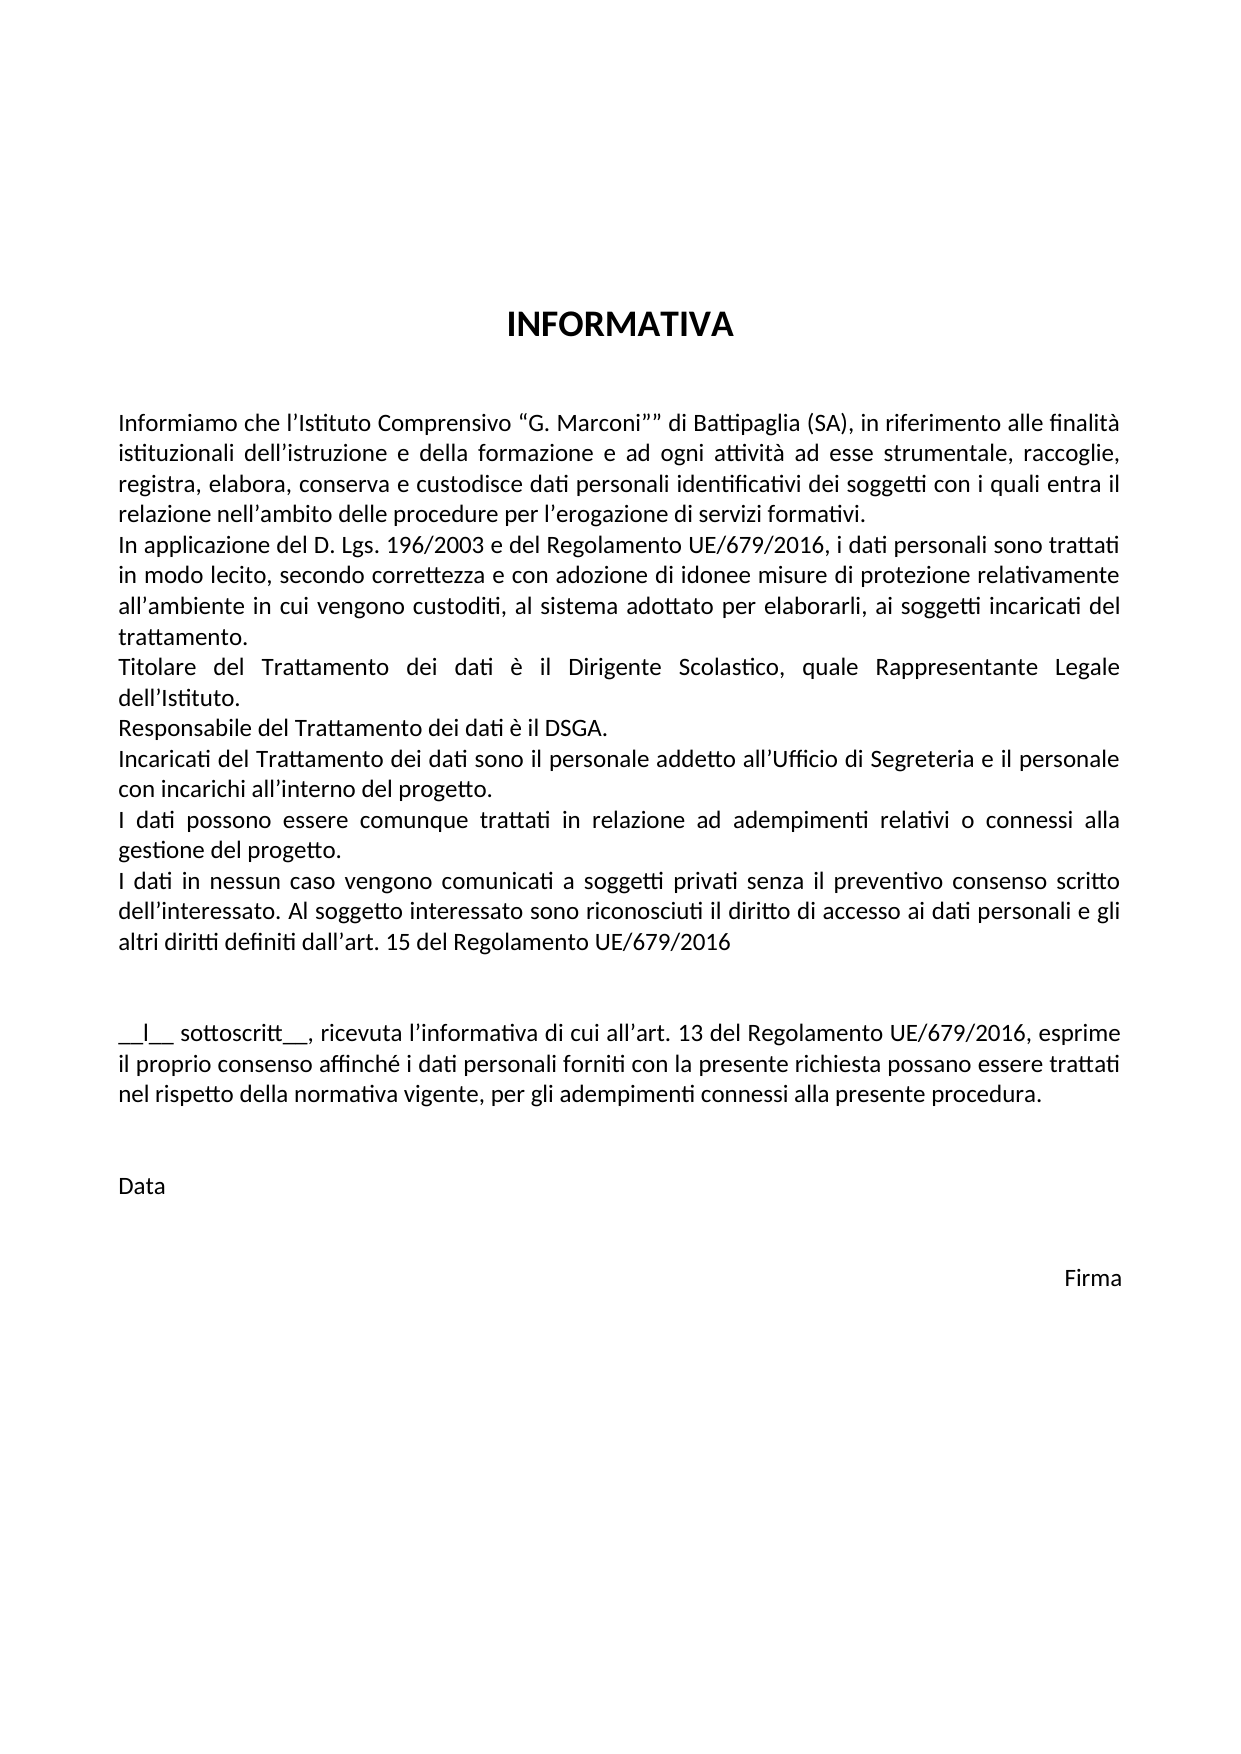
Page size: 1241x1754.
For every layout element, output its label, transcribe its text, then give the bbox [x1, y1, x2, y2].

text Titolare del Trattamento dei dati è il Dirigente Scolastico, quale Rappresentante Legale dell’Istituto. [118, 651, 1122, 712]
text I dati in nessun caso vengono comunicati a soggetti privati senza il preventivo consenso scritto dell’interessato. Al soggetto interessato sono riconosciuti il diritto di accesso ai dati personali e gli altri diritti definiti dall’art. 15 del Regolamento UE/679/2016 [118, 865, 1122, 956]
text __l__ sottoscritt__, ricevuta l’informativa di cui all’art. 13 del Regolamento UE/679/2016, esprime il proprio consenso affinché i dati personali forniti con la presente richiesta possano essere trattati nel rispetto della normativa vigente, per gli adempimenti connessi alla presente procedura. [118, 1017, 1122, 1109]
text Incaricati del Trattamento dei dati sono il personale addetto all’Ufficio di Segreteria e il personale con incarichi all’interno del progetto. [118, 743, 1122, 804]
text In applicazione del D. Lgs. 196/2003 e del Regolamento UE/679/2016, i dati personali sono trattati in modo lecito, secondo correttezza e con adozione di idonee misure di protezione relativamente all’ambiente in cui vengono custoditi, al sistema adottato per elaborarli, ai soggetti incaricati del trattamento. [118, 529, 1122, 651]
text INFORMATIVA [118, 300, 1122, 346]
text Informiamo che l’Istituto Comprensivo “G. Marconi”” di Battipaglia (SA), in riferimento alle finalità istituzionali dell’istruzione e della formazione e ad ogni attività ad esse strumentale, raccoglie, registra, elabora, conserva e custodisce dati personali identificativi dei soggetti con i quali entra il relazione nell’ambito delle procedure per l’erogazione di servizi formativi. [118, 407, 1122, 529]
text I dati possono essere comunque trattati in relazione ad adempimenti relativi o connessi alla gestione del progetto. [118, 804, 1122, 865]
text Responsabile del Trattamento dei dati è il DSGA. [118, 712, 1122, 743]
text Data [118, 1170, 1122, 1201]
text Firma [118, 1262, 1122, 1292]
